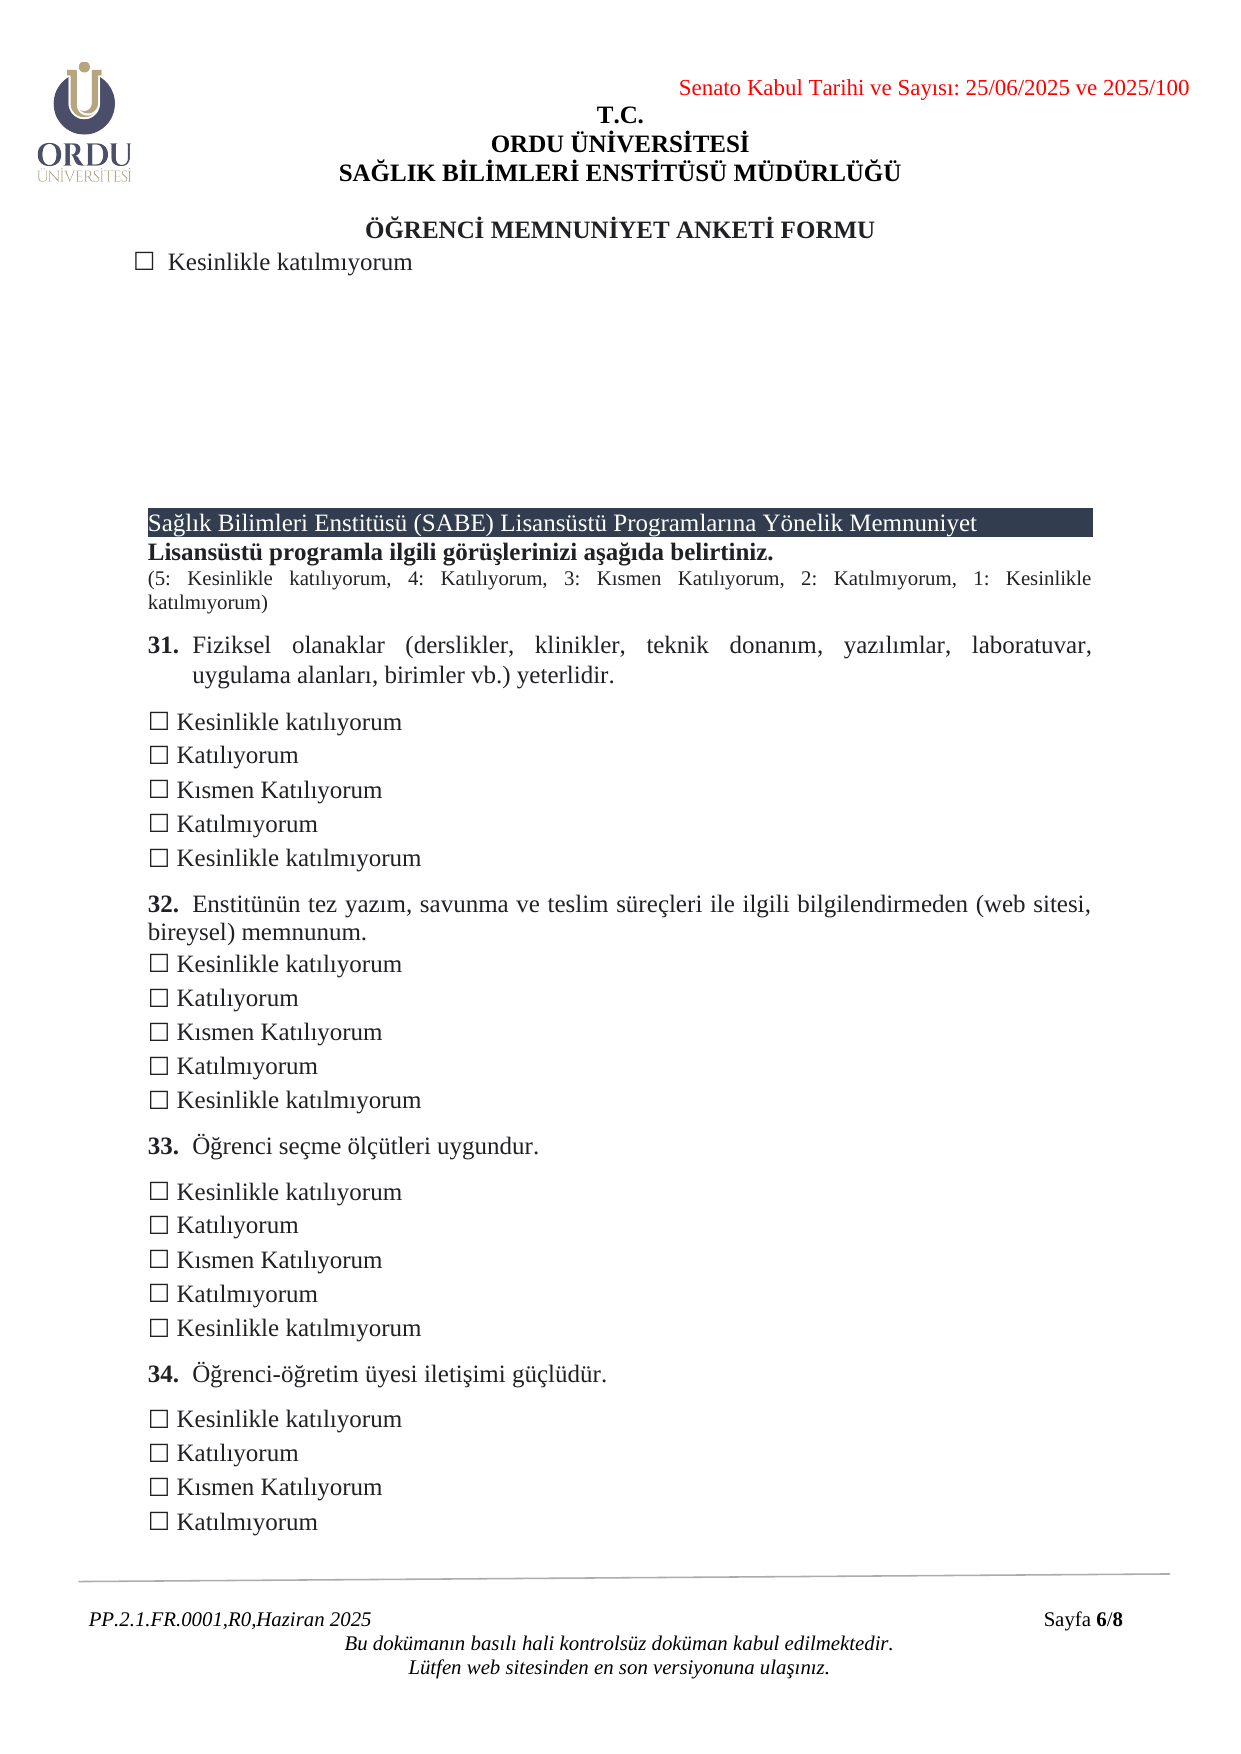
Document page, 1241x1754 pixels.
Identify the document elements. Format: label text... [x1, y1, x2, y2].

text Kesinlikle katılmıyorum [148, 1082, 1093, 1116]
text Katılıyorum [148, 738, 1093, 772]
text Lisansüstü programla ilgili görüşlerinizi aşağıda belirtiniz. [148, 537, 1093, 566]
text Kesinlikle katılmıyorum [148, 1310, 1093, 1344]
picture [37, 62, 132, 182]
text Katılmıyorum [148, 1048, 1093, 1082]
text Katılıyorum [148, 980, 1093, 1014]
text Kesinlikle katılıyorum [148, 704, 1093, 738]
text Kesinlikle katılıyorum [148, 1402, 1093, 1436]
list Enstitünün tez yazım, savunma ve teslim süreçleri ile ilgili bilgilendirmeden (web sitesi, bireysel) memnunum. [148, 889, 1093, 946]
text Katılmıyorum [148, 1276, 1093, 1310]
text Kısmen Katılıyorum [148, 1470, 1093, 1504]
text Katılmıyorum [148, 806, 1093, 840]
text Katılmıyorum [148, 1504, 1093, 1538]
text (5: Kesinlikle katılıyorum, 4: Katılıyorum, 3: Kısmen Katılıyorum, 2: Katılmıyorum, 1: Kesinlikle katılmıyorum) [148, 566, 1093, 614]
list Öğrenci-öğretim üyesi iletişimi güçlüdür. [148, 1359, 1093, 1387]
text Kısmen Katılıyorum [148, 1014, 1093, 1048]
text Kesinlikle katılmıyorum [148, 840, 1093, 874]
text Kesinlikle katılıyorum [148, 946, 1093, 980]
text Sağlık Bilimleri Enstitüsü (SABE) Lisansüstü Programlarına Yönelik Memnuniyet [148, 508, 1093, 537]
text Kısmen Katılıyorum [148, 772, 1093, 806]
text Kısmen Katılıyorum [148, 1242, 1093, 1276]
text Kesinlikle katılmıyorum [133, 244, 1093, 278]
list Fiziksel olanaklar (derslikler, klinikler, teknik donanım, yazılımlar, laboratuvar, uygulama alanları, birimler vb.) yeterlidir. [148, 630, 1093, 689]
list Öğrenci seçme ölçütleri uygundur. [148, 1131, 1093, 1159]
text Katılıyorum [148, 1436, 1093, 1470]
text Kesinlikle katılıyorum [148, 1174, 1093, 1208]
text Katılıyorum [148, 1208, 1093, 1242]
